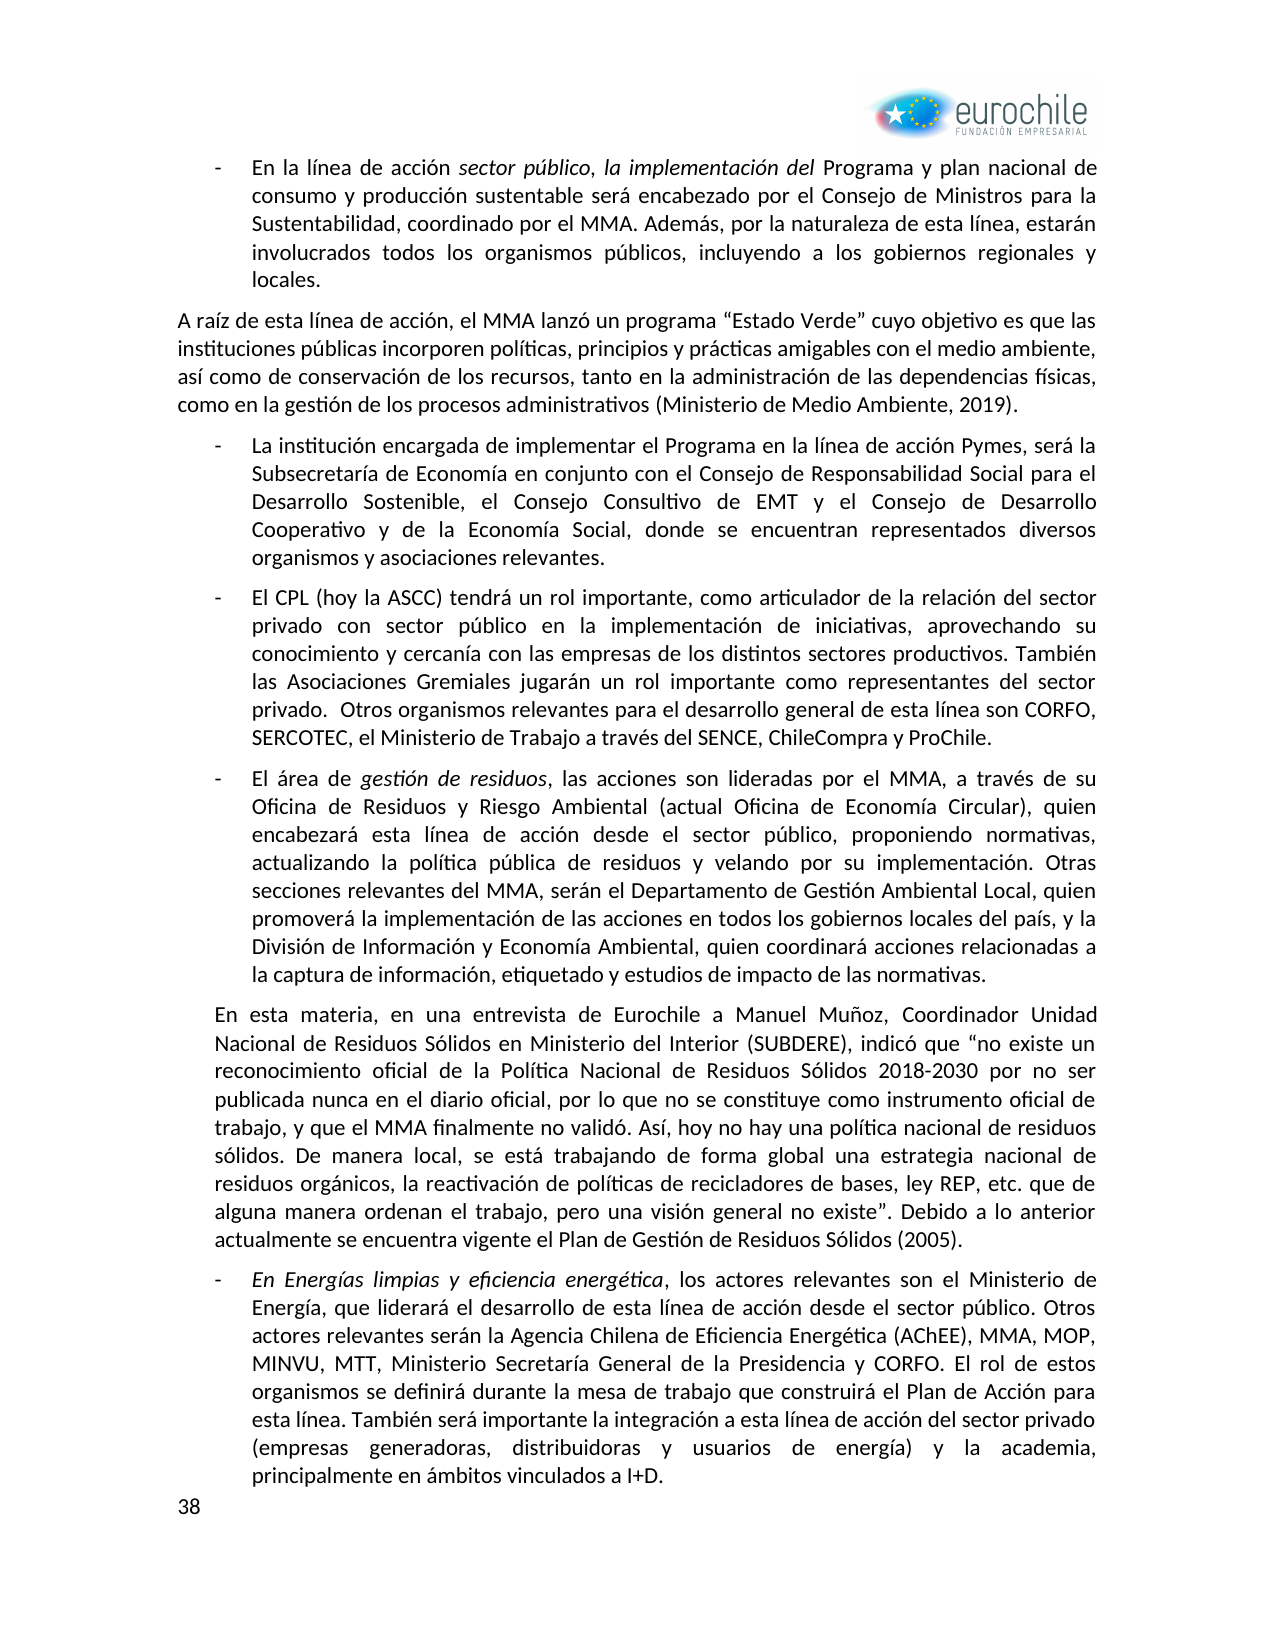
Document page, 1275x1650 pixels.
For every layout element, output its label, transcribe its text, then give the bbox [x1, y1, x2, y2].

list El área de gestión de residuos, las acciones son lideradas por el MMA, a través de su Oficina de Residuos y Riesgo Ambiental (actual Oficina de Economía Circular), quien encabezará esta línea de acción desde el sector público, proponiendo normativas, actualizando la política pública de residuos y velando por su implementación. Otras secciones relevantes del MMA, serán el Departamento de Gestión Ambiental Local, quien promoverá la implementación de las acciones en todos los gobiernos locales del país, y la División de Información y Economía Ambiental, quien coordinará acciones relacionadas a la captura de información, etiquetado y estudios de impacto de las normativas. [214, 764, 1098, 988]
text En esta materia, en una entrevista de Eurochile a Manuel Muñoz, Coordinador Unidad Nacional de Residuos Sólidos en Ministerio del Interior (SUBDERE), indicó que “no existe un reconocimiento oficial de la Política Nacional de Residuos Sólidos 2018-2030 por no ser publicada nunca en el diario oficial, por lo que no se constituye como instrumento oficial de trabajo, y que el MMA finalmente no validó. Así, hoy no hay una política nacional de residuos sólidos. De manera local, se está trabajando de forma global una estrategia nacional de residuos orgánicos, la reactivación de políticas de recicladores de bases, ley REP, etc. que de alguna manera ordenan el trabajo, pero una visión general no existe”. Debido a lo anterior actualmente se encuentra vigente el Plan de Gestión de Residuos Sólidos (2005). [214, 1001, 1098, 1253]
list En Energías limpias y eficiencia energética, los actores relevantes son el Ministerio de Energía, que liderará el desarrollo de esta línea de acción desde el sector público. Otros actores relevantes serán la Agencia Chilena de Eficiencia Energética (AChEE), MMA, MOP, MINVU, MTT, Ministerio Secretaría General de la Presidencia y CORFO. El rol de estos organismos se definirá durante la mesa de trabajo que construirá el Plan de Acción para esta línea. También será importante la integración a esta línea de acción del sector privado (empresas generadoras, distribuidoras y usuarios de energía) y la academia, principalmente en ámbitos vinculados a I+D. [214, 1265, 1098, 1489]
picture [855, 76, 1098, 154]
list La institución encargada de implementar el Programa en la línea de acción Pymes, será la Subsecretaría de Economía en conjunto con el Consejo de Responsabilidad Social para el Desarrollo Sostenible, el Consejo Consultivo de EMT y el Consejo de Desarrollo Cooperativo y de la Economía Social, donde se encuentran representados diversos organismos y asociaciones relevantes. [214, 431, 1098, 571]
list El CPL (hoy la ASCC) tendrá un rol importante, como articulador de la relación del sector privado con sector público en la implementación de iniciativas, aprovechando su conocimiento y cercanía con las empresas de los distintos sectores productivos. También las Asociaciones Gremiales jugarán un rol importante como representantes del sector privado. Otros organismos relevantes para el desarrollo general de esta línea son CORFO, SERCOTEC, el Ministerio de Trabajo a través del SENCE, ChileCompra y ProChile. [214, 583, 1098, 751]
list En la línea de acción sector público, la implementación del Programa y plan nacional de consumo y producción sustentable será encabezado por el Consejo de Ministros para la Sustentabilidad, coordinado por el MMA. Además, por la naturaleza de esta línea, estarán involucrados todos los organismos públicos, incluyendo a los gobiernos regionales y locales. [214, 153, 1098, 294]
text A raíz de esta línea de acción, el MMA lanzó un programa “Estado Verde” cuyo objetivo es que las instituciones públicas incorporen políticas, principios y prácticas amigables con el medio ambiente, así como de conservación de los recursos, tanto en la administración de las dependencias físicas, como en la gestión de los procesos administrativos . [177, 306, 1098, 418]
